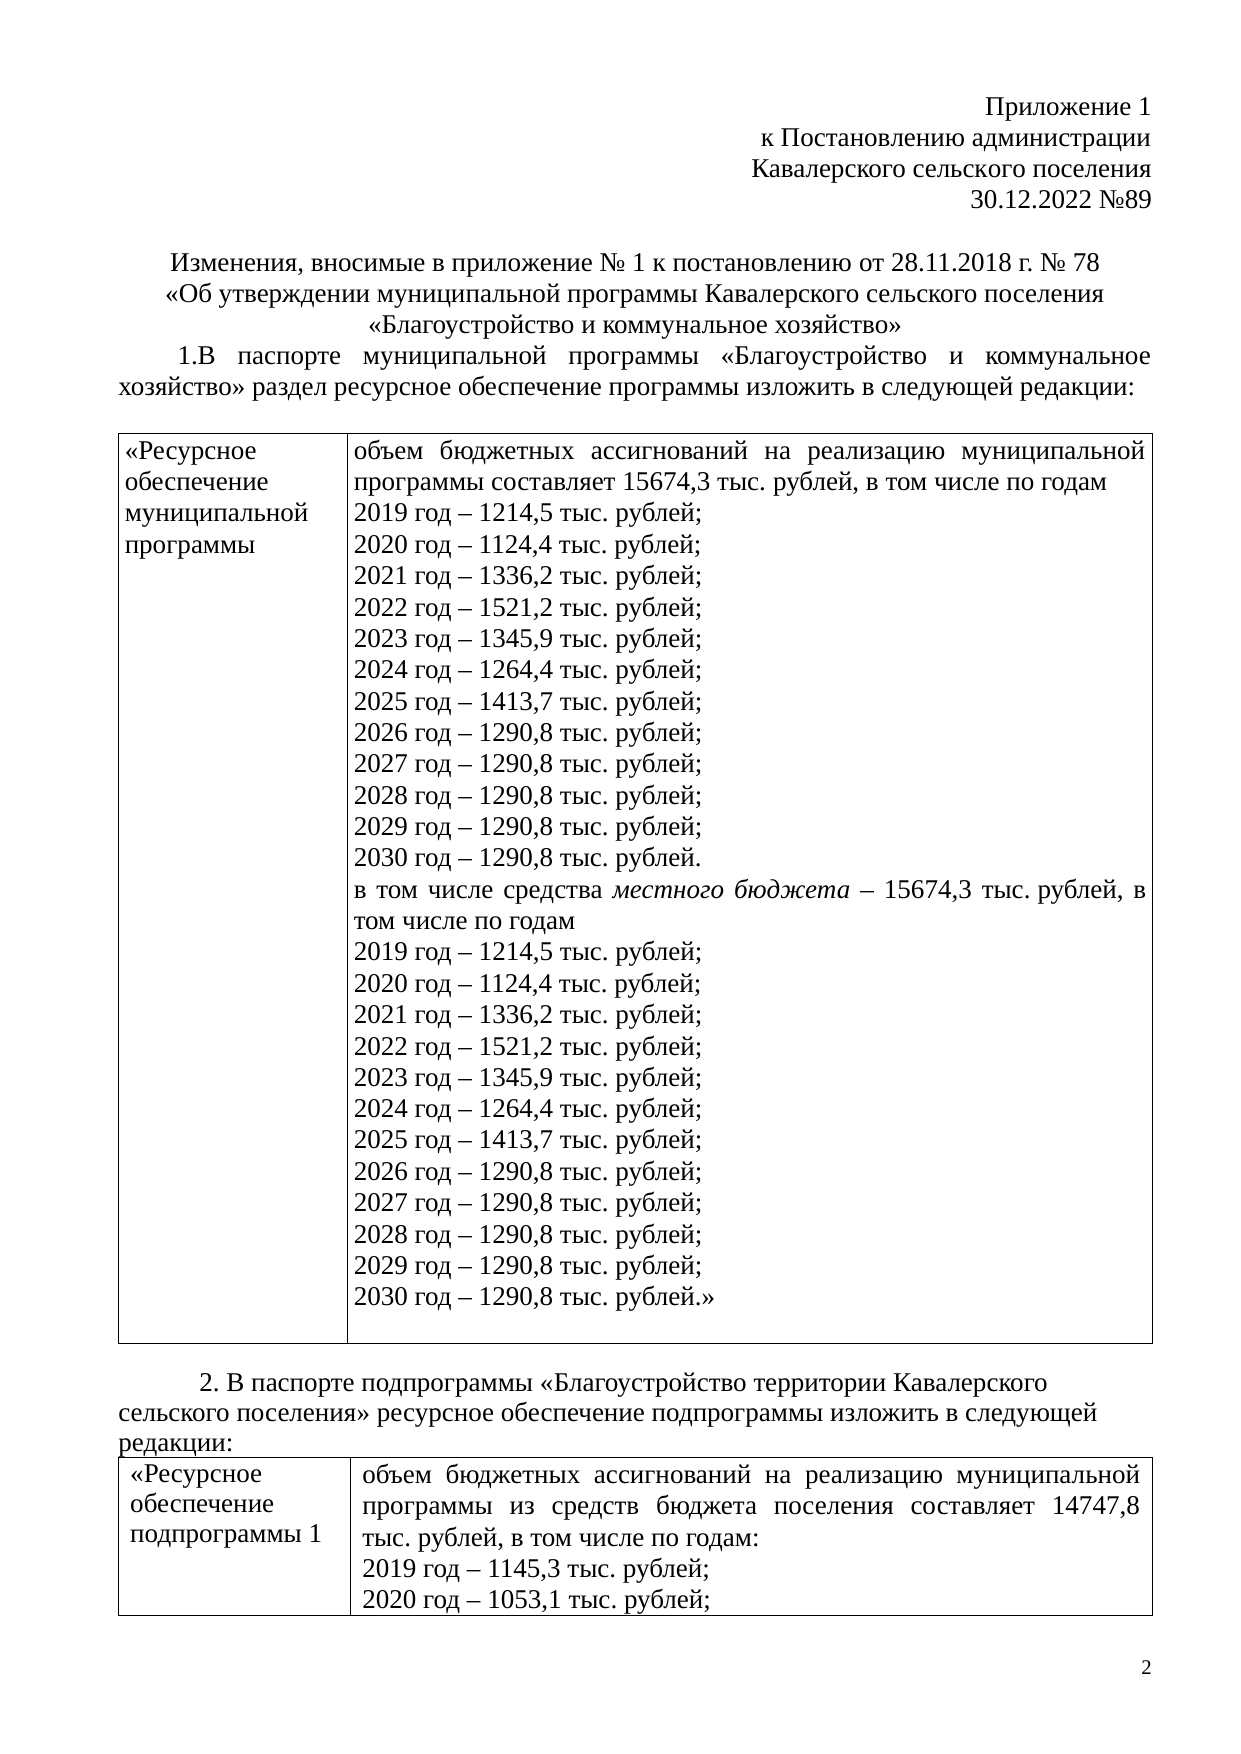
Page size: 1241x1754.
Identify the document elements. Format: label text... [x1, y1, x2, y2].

text к Постановлению администрации [487, 121, 1152, 152]
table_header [119, 1458, 350, 1615]
text 2. В паспорте подпрограммы «Благоустройство территории Кавалерского сельского поселения» ресурсное обеспечение подпрограммы изложить в следующей редакции: [118, 1367, 1152, 1457]
text Приложение 1 [487, 90, 1152, 121]
table_header объем бюджетных ассигнований на реализацию муниципальной программы составляет 15674,3 тыс. рублей, в том числе по годам 2019 год – 1214,5 тыс. рублей; 2020 год – 1124,4 тыс. рублей; 2021 год – 1336,2 тыс. рублей; 2022 год – 1521,2 тыс. рублей; 2023 год – 1345,9 тыс. рублей; 2024 год – 1264,4 тыс. рублей; 2025 год – 1413,7 тыс. рублей; 2026 год – 1290,8 тыс. рублей; 2027 год – 1290,8 тыс. рублей; 2028 год – 1290,8 тыс. рублей; 2029 год – 1290,8 тыс. рублей; 2030 год – 1290,8 тыс. рублей. в том числе средства местного бюджета – 15674,3 тыс. рублей, в том числе по годам 2019 год – 1214,5 тыс. рублей; 2020 год – 1124,4 тыс. рублей; 2021 год – 1336,2 тыс. рублей; 2022 год – 1521,2 тыс. рублей; 2023 год – 1345,9 тыс. рублей; 2024 год – 1264,4 тыс. рублей; 2025 год – 1413,7 тыс. рублей; 2026 год – 1290,8 тыс. рублей; 2027 год – 1290,8 тыс. рублей; 2028 год – 1290,8 тыс. рублей; 2029 год – 1290,8 тыс. рублей; 2030 год – 1290,8 тыс. рублей.» [348, 434, 1152, 1343]
text Изменения, вносимые в приложение № 1 к постановлению от 28.11.2018 г. № 78 [118, 246, 1152, 277]
text Кавалерского сельского поселения [118, 152, 1152, 184]
table_header «Ресурсное обеспечение муниципальной программы [119, 434, 347, 1343]
text «Об утверждении муниципальной программы Кавалерского сельского поселения [118, 277, 1152, 308]
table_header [351, 1458, 1152, 1615]
text 30.12.2022 №89 [708, 184, 1152, 215]
text «Благоустройство и коммунальное хозяйство» [118, 308, 1152, 339]
text 1.В паспорте муниципальной программы «Благоустройство и коммунальное хозяйство» раздел ресурсное обеспечение программы изложить в следующей редакции: [118, 339, 1152, 402]
